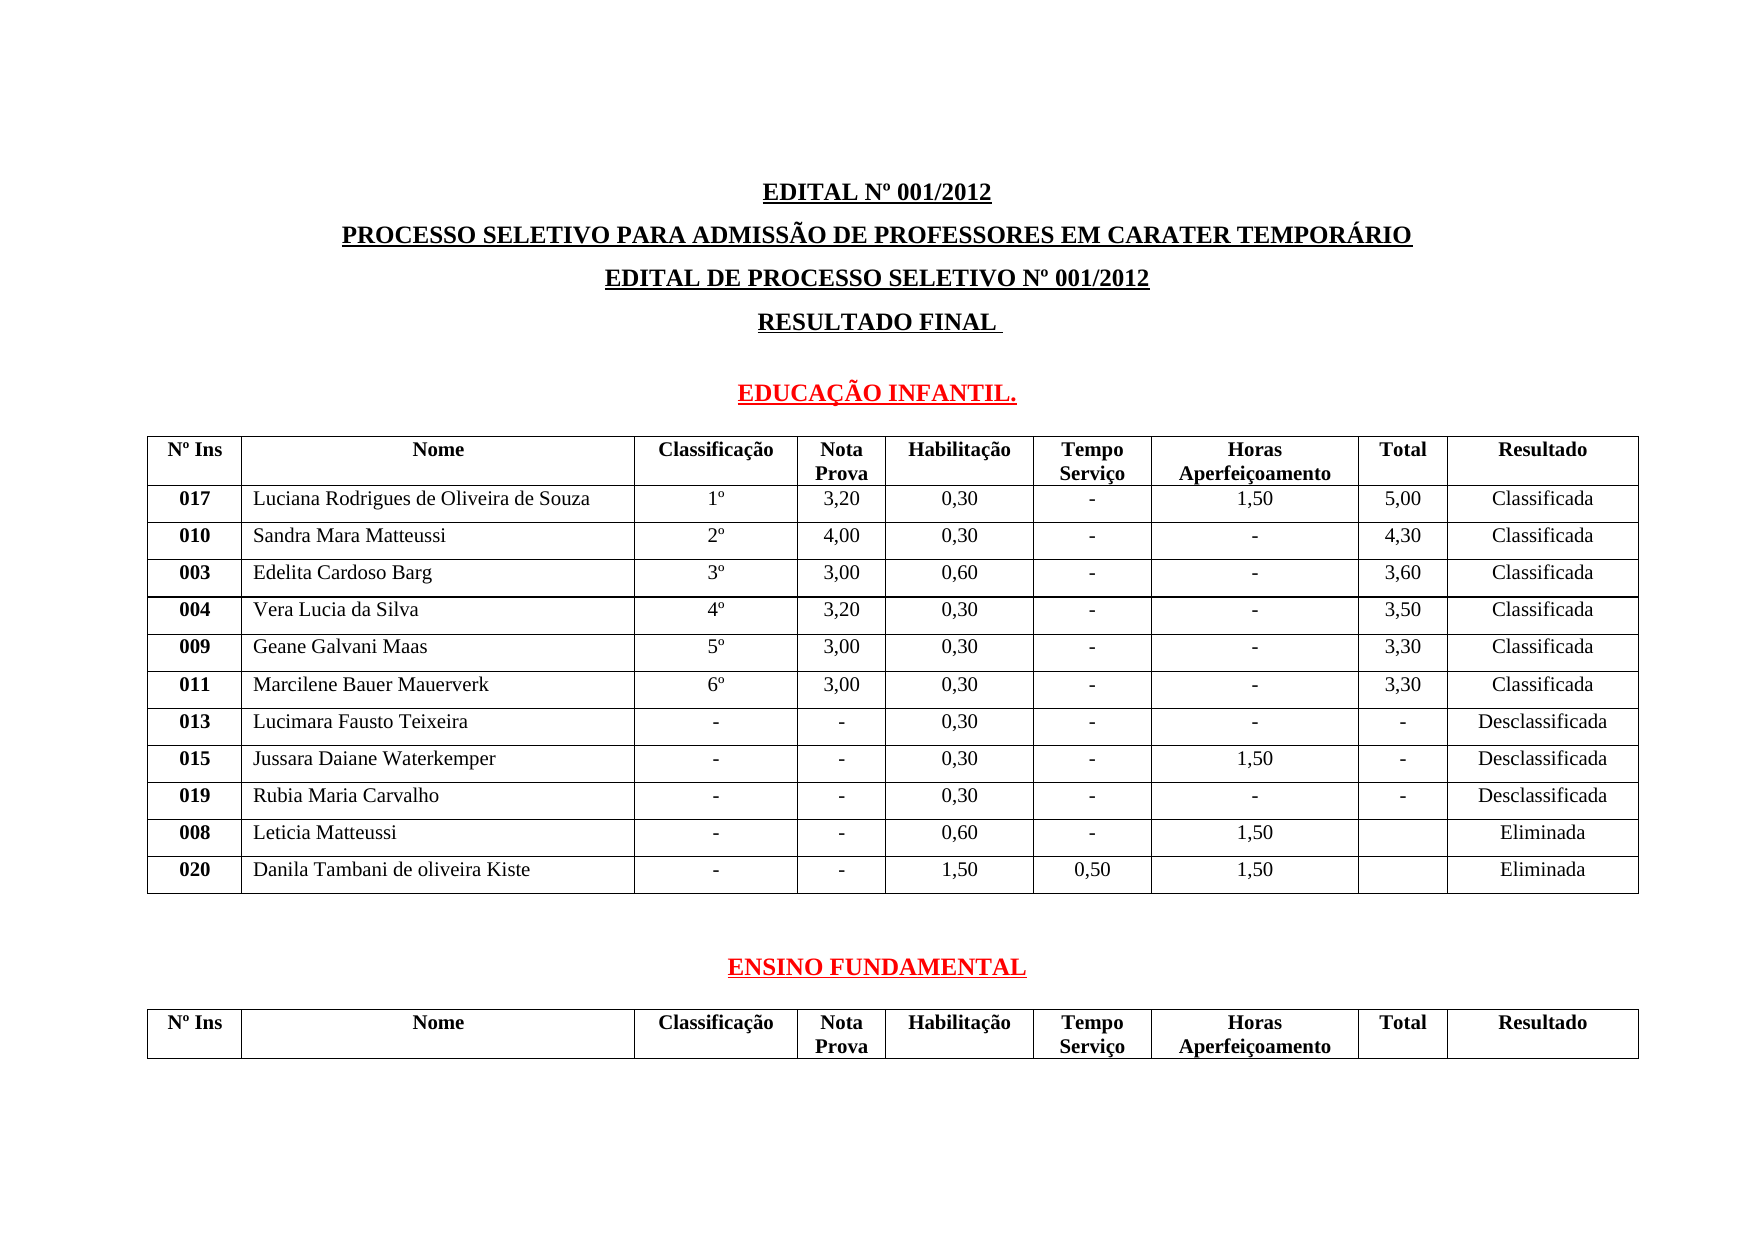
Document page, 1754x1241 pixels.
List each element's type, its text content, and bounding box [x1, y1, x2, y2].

table_cell 4,00 [798, 523, 885, 559]
table_cell 3º [635, 560, 797, 596]
table_cell 0,30 [886, 746, 1033, 782]
table_cell - [798, 820, 885, 856]
table_cell Eliminada [1448, 857, 1638, 893]
table_cell Desclassificada [1448, 783, 1638, 819]
table_cell 0,60 [886, 820, 1033, 856]
table_header Nº Ins [148, 1010, 241, 1058]
table_cell 013 [148, 709, 241, 745]
table_cell - [1034, 486, 1151, 522]
table_cell 017 [148, 486, 241, 522]
table_cell Rubia Maria Carvalho [242, 783, 634, 819]
table_header Habilitação [886, 437, 1033, 485]
table_cell 0,30 [886, 523, 1033, 559]
table_cell Jussara Daiane Waterkemper [242, 746, 634, 782]
table_cell - [1152, 560, 1358, 596]
table_cell 5º [635, 635, 797, 671]
table_cell - [1034, 746, 1151, 782]
table_cell 6º [635, 672, 797, 708]
table_cell 019 [148, 783, 241, 819]
table_cell Marcilene Bauer Mauerverk [242, 672, 634, 708]
table_cell - [798, 783, 885, 819]
table_cell 4º [635, 598, 797, 633]
table_cell 3,00 [798, 635, 885, 671]
table_cell Leticia Matteussi [242, 820, 634, 856]
table_header Resultado [1448, 1010, 1638, 1058]
table_cell 2º [635, 523, 797, 559]
table_cell 020 [148, 857, 241, 893]
table_cell 3,20 [798, 486, 885, 522]
table_header Nota Prova [798, 437, 885, 485]
table_cell 3,00 [798, 560, 885, 596]
table_cell 0,30 [886, 672, 1033, 708]
table_cell - [635, 783, 797, 819]
table_cell [1359, 820, 1447, 856]
table_header Tempo Serviço [1034, 1010, 1151, 1058]
table_header Nota Prova [798, 1010, 885, 1058]
table_cell - [1034, 672, 1151, 708]
table_cell - [1359, 709, 1447, 745]
table_cell 3,20 [798, 598, 885, 633]
table_cell Eliminada [1448, 820, 1638, 856]
table_header Habilitação [886, 1010, 1033, 1058]
table_header Total [1359, 1010, 1447, 1058]
table_cell - [1034, 709, 1151, 745]
table_cell 0,50 [1034, 857, 1151, 893]
table_header Nome [242, 1010, 634, 1058]
table_cell Classificada [1448, 598, 1638, 633]
table_cell 010 [148, 523, 241, 559]
table_cell 1,50 [1152, 746, 1358, 782]
table_cell Edelita Cardoso Barg [242, 560, 634, 596]
table_cell Lucimara Fausto Teixeira [242, 709, 634, 745]
table_header Resultado [1448, 437, 1638, 485]
table_cell 1,50 [1152, 820, 1358, 856]
table_cell 1,50 [886, 857, 1033, 893]
table_header Classificação [635, 1010, 797, 1058]
text PROCESSO SELETIVO PARA ADMISSÃO DE PROFESSORES EM CARATER TEMPORÁRIO [148, 220, 1606, 249]
table_cell 008 [148, 820, 241, 856]
table_cell Luciana Rodrigues de Oliveira de Souza [242, 486, 634, 522]
table_header Nome [242, 437, 634, 485]
table_cell 3,50 [1359, 598, 1447, 633]
text EDUCAÇÃO INFANTIL. [148, 378, 1606, 407]
table_cell 009 [148, 635, 241, 671]
table_cell 3,30 [1359, 672, 1447, 708]
table_cell 0,60 [886, 560, 1033, 596]
table_cell 3,00 [798, 672, 885, 708]
table_cell - [1034, 783, 1151, 819]
table_cell 004 [148, 598, 241, 633]
table_cell - [1034, 820, 1151, 856]
table_cell 015 [148, 746, 241, 782]
table_cell - [635, 746, 797, 782]
table_cell 0,30 [886, 486, 1033, 522]
table_cell 1,50 [1152, 486, 1358, 522]
table_cell Classificada [1448, 560, 1638, 596]
table_cell Vera Lucia da Silva [242, 598, 634, 633]
table_cell - [1359, 783, 1447, 819]
table_cell - [1034, 523, 1151, 559]
table_cell 0,30 [886, 783, 1033, 819]
table_cell Geane Galvani Maas [242, 635, 634, 671]
table_cell 3,30 [1359, 635, 1447, 671]
text RESULTADO FINAL [148, 307, 1606, 335]
table_cell - [1152, 672, 1358, 708]
table_header Tempo Serviço [1034, 437, 1151, 485]
table_cell - [635, 820, 797, 856]
table_cell [1359, 857, 1447, 893]
table_cell - [1152, 709, 1358, 745]
table_header Horas Aperfeiçoamento [1152, 437, 1358, 485]
table_cell 5,00 [1359, 486, 1447, 522]
table_cell 0,30 [886, 709, 1033, 745]
table_cell Classificada [1448, 486, 1638, 522]
table_header Total [1359, 437, 1447, 485]
text EDITAL Nº 001/2012 [148, 177, 1606, 206]
table_cell - [798, 857, 885, 893]
table_cell Classificada [1448, 635, 1638, 671]
table_cell - [1152, 783, 1358, 819]
text EDITAL DE PROCESSO SELETIVO Nº 001/2012 [148, 263, 1606, 292]
table_header Classificação [635, 437, 797, 485]
table_cell - [798, 746, 885, 782]
table_header Horas Aperfeiçoamento [1152, 1010, 1358, 1058]
table_header Nº Ins [148, 437, 241, 485]
table_cell Classificada [1448, 672, 1638, 708]
table_cell Danila Tambani de oliveira Kiste [242, 857, 634, 893]
table_cell 0,30 [886, 598, 1033, 633]
table_cell 003 [148, 560, 241, 596]
table_cell - [1034, 598, 1151, 633]
table_cell Desclassificada [1448, 746, 1638, 782]
table_cell 1,50 [1152, 857, 1358, 893]
table_cell 011 [148, 672, 241, 708]
table_cell 0,30 [886, 635, 1033, 671]
table_cell - [1152, 635, 1358, 671]
table_cell - [1152, 598, 1358, 633]
table_cell Sandra Mara Matteussi [242, 523, 634, 559]
table_cell - [1034, 635, 1151, 671]
text ENSINO FUNDAMENTAL [148, 952, 1606, 980]
table_cell Classificada [1448, 523, 1638, 559]
table_cell - [1152, 523, 1358, 559]
table_cell 1º [635, 486, 797, 522]
table_cell - [635, 709, 797, 745]
table_cell 4,30 [1359, 523, 1447, 559]
table_cell - [798, 709, 885, 745]
table_cell 3,60 [1359, 560, 1447, 596]
table_cell Desclassificada [1448, 709, 1638, 745]
table_cell - [1359, 746, 1447, 782]
table_cell - [1034, 560, 1151, 596]
table_cell - [635, 857, 797, 893]
